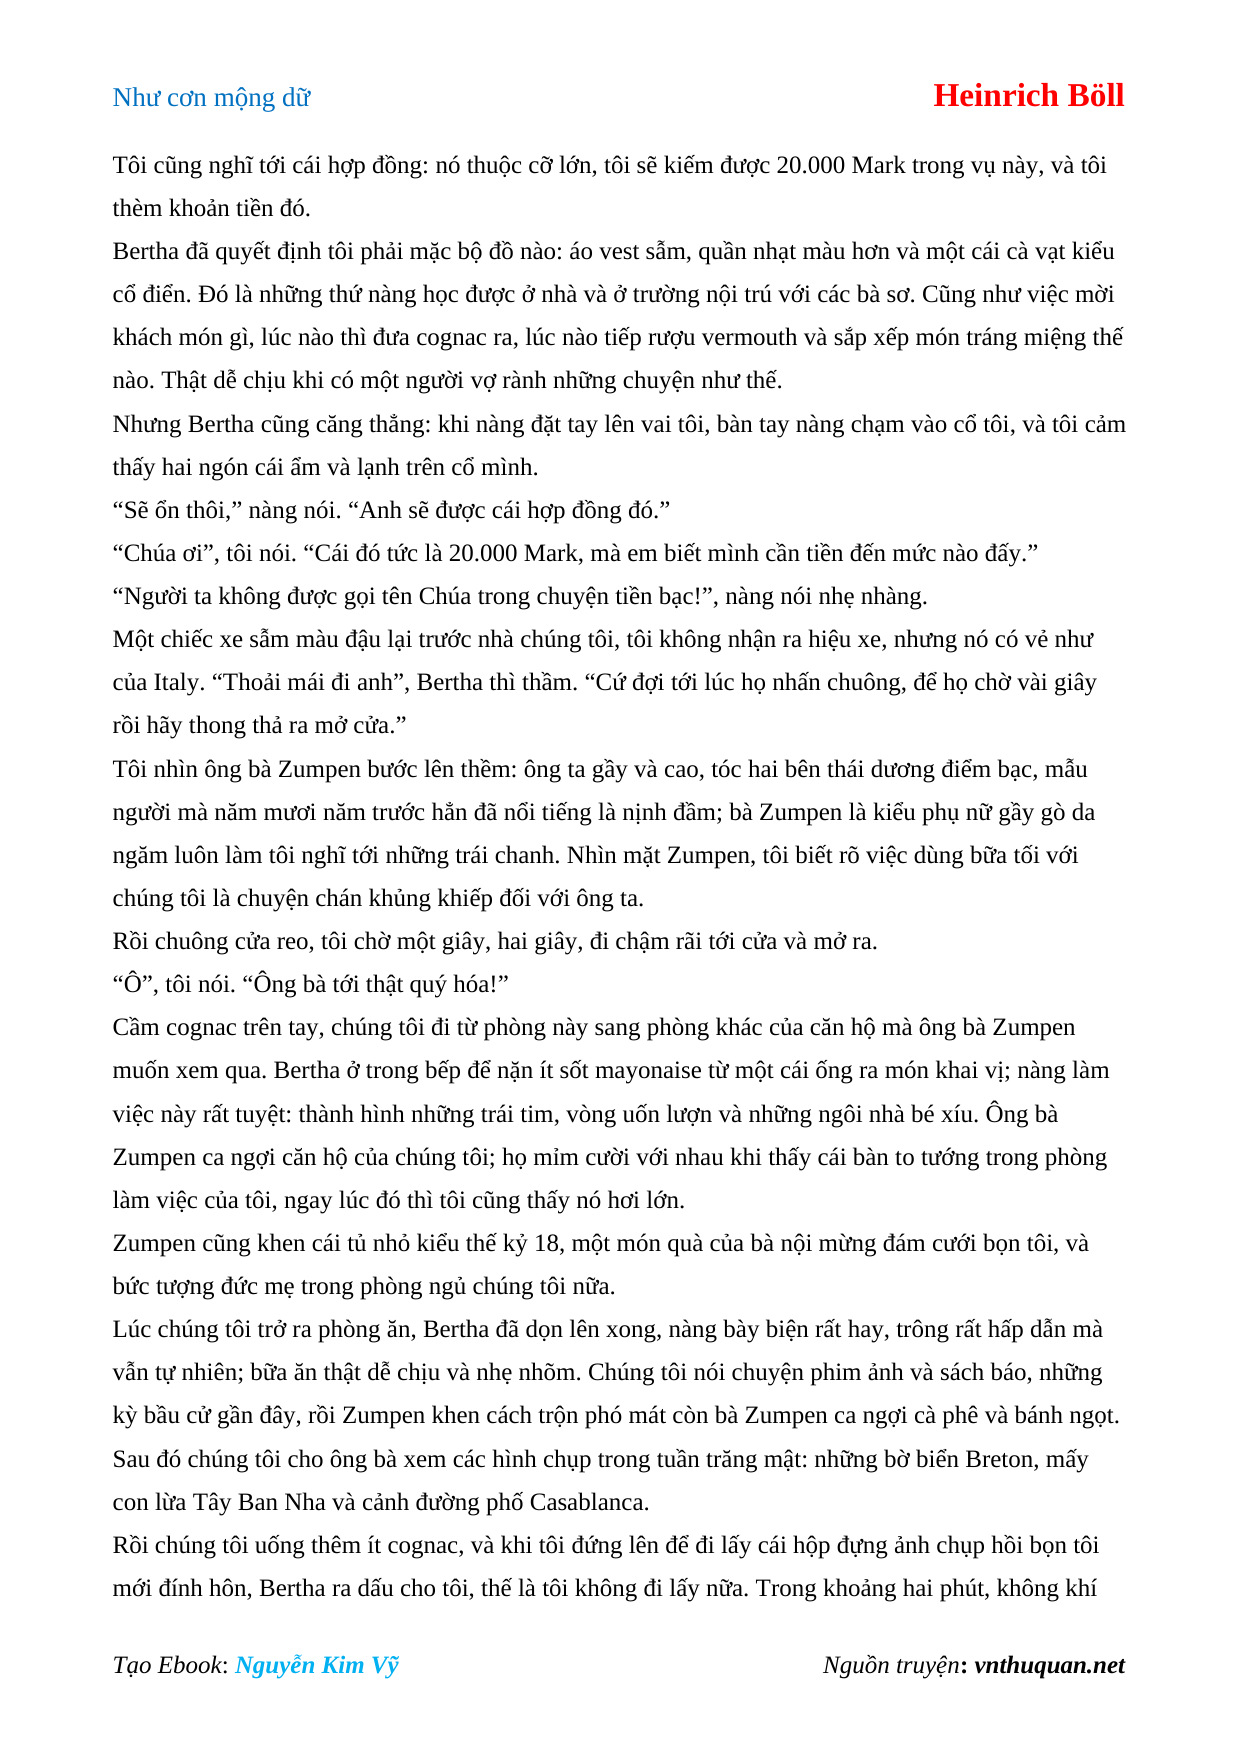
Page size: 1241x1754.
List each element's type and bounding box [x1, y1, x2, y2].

text [112, 150, 1128, 1602]
